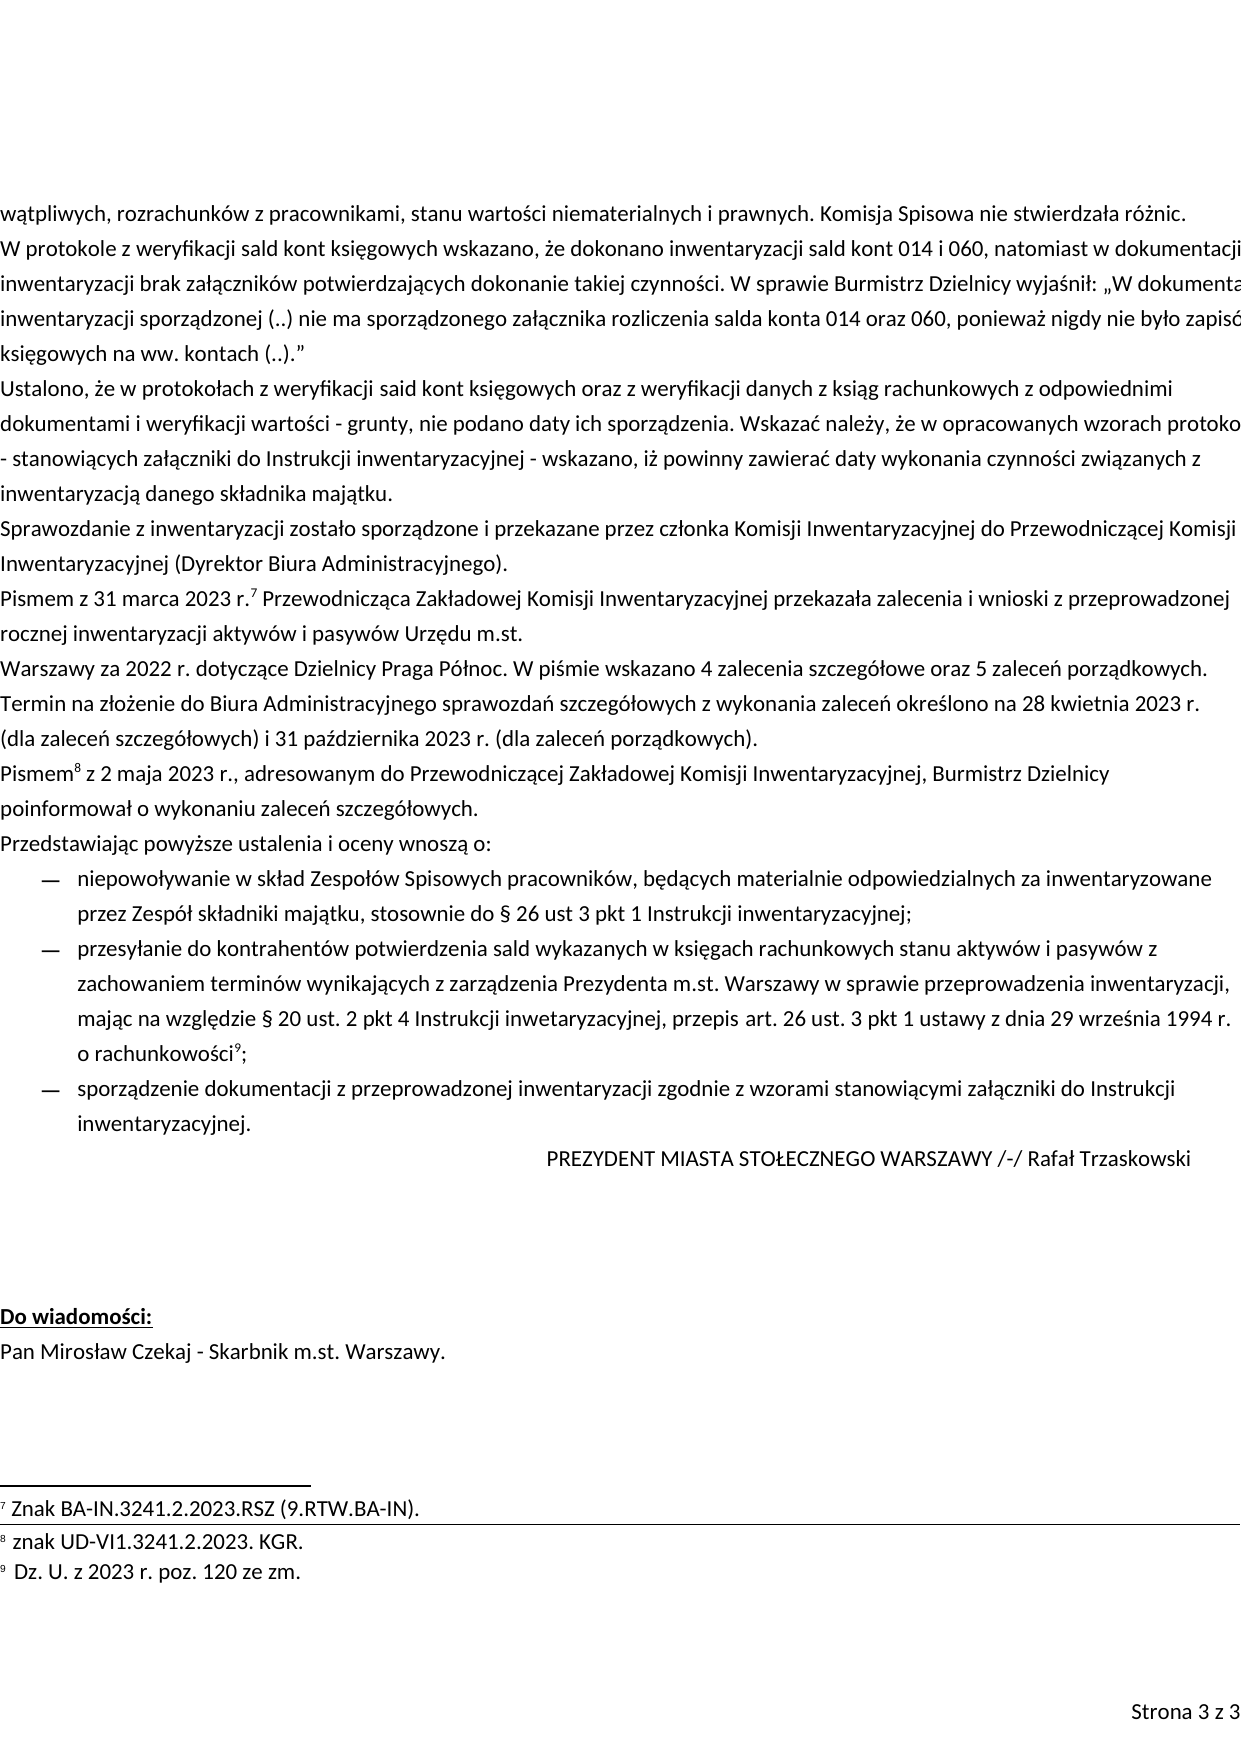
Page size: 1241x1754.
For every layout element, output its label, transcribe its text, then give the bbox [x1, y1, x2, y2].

text Pismem z 2 maja 2023 r., adresowanym do Przewodniczącej Zakładowej Komisji Inwentaryzacyjnej, Burmistrz Dzielnicy poinformował o wykonaniu zaleceń szczegółowych. [0, 759, 1240, 823]
text Ustalono, że w protokołach z weryfikacji said kont księgowych oraz z weryfikacji danych z ksiąg rachunkowych z odpowiednimi dokumentami i weryfikacji wartości - grunty, nie podano daty ich sporządzenia. Wskazać należy, że w opracowanych wzorach protokołów - stanowiących załączniki do Instrukcji inwentaryzacyjnej - wskazano, iż powinny zawierać daty wykonania czynności związanych z inwentaryzacją danego składnika majątku. [0, 374, 1240, 508]
text Do wiadomości: [0, 1302, 1240, 1331]
text Przedstawiając powyższe ustalenia i oceny wnoszą o: [0, 829, 1240, 858]
list niepowoływanie w skład Zespołów Spisowych pracowników, będących materialnie odpowiedzialnych za inwentaryzowane przez Zespół składniki majątku, stosownie do § 26 ust 3 pkt 1 Instrukcji inwentaryzacyjnej; [42, 864, 1240, 928]
text Pan Mirosław Czekaj - Skarbnik m.st. Warszawy. [0, 1337, 1240, 1366]
list przesyłanie do kontrahentów potwierdzenia sald wykazanych w księgach rachunkowych stanu aktywów i pasywów z zachowaniem terminów wynikających z zarządzenia Prezydenta m.st. Warszawy w sprawie przeprowadzenia inwentaryzacji, mając na względzie § 20 ust. 2 pkt 4 Instrukcji inwetaryzacyjnej, przepis art. 26 ust. 3 pkt 1 ustawy z dnia 29 września 1994 r. o rachunkowości; [42, 934, 1240, 1068]
text PREZYDENT MIASTA STOŁECZNEGO WARSZAWY /-/ Rafał Trzaskowski [546, 1144, 1240, 1173]
text W protokole z weryfikacji sald kont księgowych wskazano, że dokonano inwentaryzacji sald kont 014 i 060, natomiast w dokumentacji z inwentaryzacji brak załączników potwierdzających dokonanie takiej czynności. W sprawie Burmistrz Dzielnicy wyjaśnił: „W dokumentacji inwentaryzacji sporządzonej (..) nie ma sporządzonego załącznika rozliczenia salda konta 014 oraz 060, ponieważ nigdy nie było zapisów księgowych na ww. kontach (..).” [0, 234, 1240, 368]
list sporządzenie dokumentacji z przeprowadzonej inwentaryzacji zgodnie z wzorami stanowiącymi załączniki do Instrukcji inwentaryzacyjnej. [42, 1074, 1240, 1138]
text Pismem z 31 marca 2023 r. Przewodnicząca Zakładowej Komisji Inwentaryzacyjnej przekazała zalecenia i wnioski z przeprowadzonej rocznej inwentaryzacji aktywów i pasywów Urzędu m.st. [0, 584, 1240, 648]
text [0, 199, 1240, 228]
text Warszawy za 2022 r. dotyczące Dzielnicy Praga Północ. W piśmie wskazano 4 zalecenia szczegółowe oraz 5 zaleceń porządkowych. Termin na złożenie do Biura Administracyjnego sprawozdań szczegółowych z wykonania zaleceń określono na 28 kwietnia 2023 r. (dla zaleceń szczegółowych) i 31 października 2023 r. (dla zaleceń porządkowych). [0, 654, 1240, 753]
text Sprawozdanie z inwentaryzacji zostało sporządzone i przekazane przez członka Komisji Inwentaryzacyjnej do Przewodniczącej Komisji Inwentaryzacyjnej (Dyrektor Biura Administracyjnego). [0, 514, 1240, 578]
